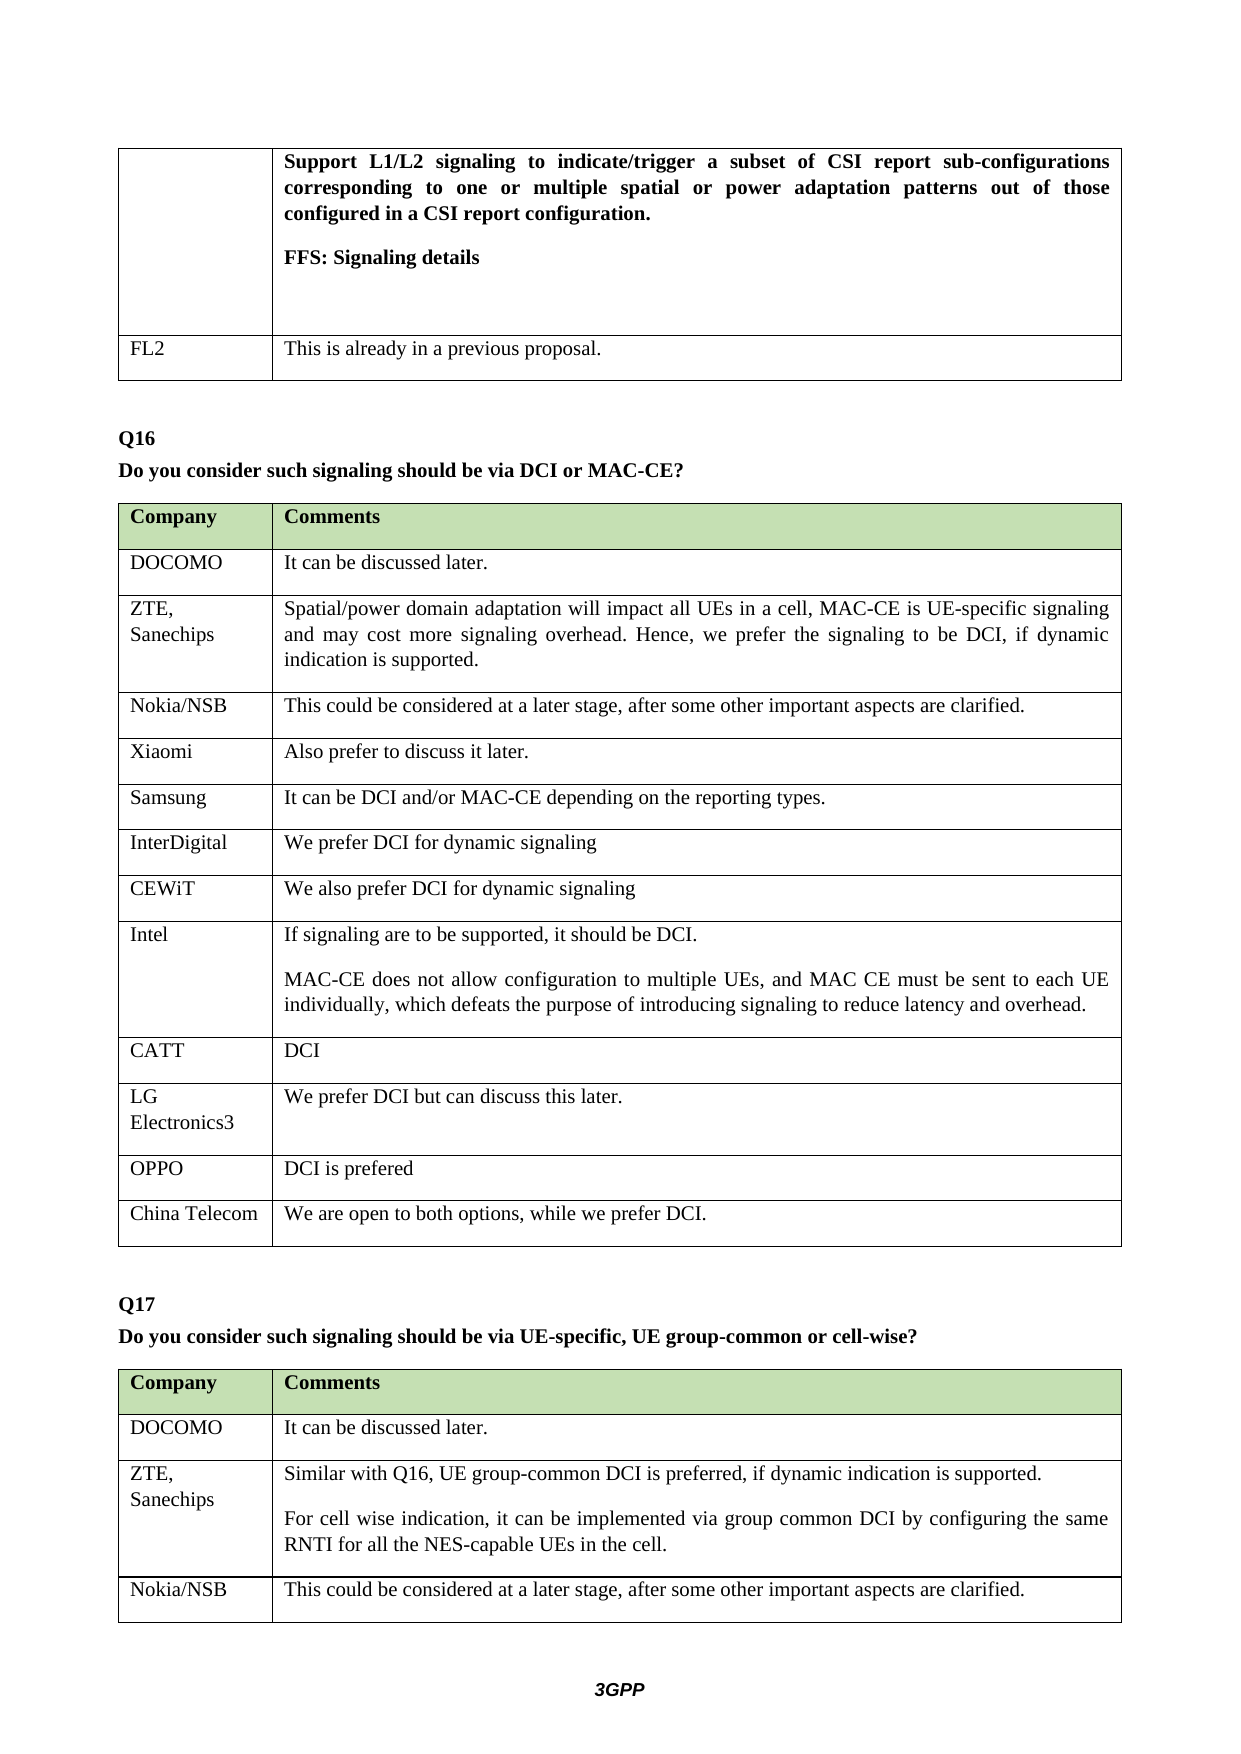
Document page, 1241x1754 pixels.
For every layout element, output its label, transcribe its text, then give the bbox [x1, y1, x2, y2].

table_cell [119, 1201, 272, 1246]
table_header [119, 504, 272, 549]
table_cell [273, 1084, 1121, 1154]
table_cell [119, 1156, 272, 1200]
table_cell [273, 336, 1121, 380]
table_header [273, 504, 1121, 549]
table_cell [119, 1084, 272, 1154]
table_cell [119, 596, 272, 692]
text Do you consider such signaling should be via DCI or MAC-CE? [118, 458, 1122, 482]
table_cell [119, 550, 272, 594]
text Q16 [118, 426, 1122, 450]
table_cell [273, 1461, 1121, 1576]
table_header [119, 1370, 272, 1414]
text Do you consider such signaling should be via UE-specific, UE group-common or cell-wise? [118, 1324, 1122, 1348]
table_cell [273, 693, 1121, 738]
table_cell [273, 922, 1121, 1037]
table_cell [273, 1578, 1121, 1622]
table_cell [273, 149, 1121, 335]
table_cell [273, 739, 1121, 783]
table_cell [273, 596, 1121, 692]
text Q17 [118, 1292, 1122, 1316]
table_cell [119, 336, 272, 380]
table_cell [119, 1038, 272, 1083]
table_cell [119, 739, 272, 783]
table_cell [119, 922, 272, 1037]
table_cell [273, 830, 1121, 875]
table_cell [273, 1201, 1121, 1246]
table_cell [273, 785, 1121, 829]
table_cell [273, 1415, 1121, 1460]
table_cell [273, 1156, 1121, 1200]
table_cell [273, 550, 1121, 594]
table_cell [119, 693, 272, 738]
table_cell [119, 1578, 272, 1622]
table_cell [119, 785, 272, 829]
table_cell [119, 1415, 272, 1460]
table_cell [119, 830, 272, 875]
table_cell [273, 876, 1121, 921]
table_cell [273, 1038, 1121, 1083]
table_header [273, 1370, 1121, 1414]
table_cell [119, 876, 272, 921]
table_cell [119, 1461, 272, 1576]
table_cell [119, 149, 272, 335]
